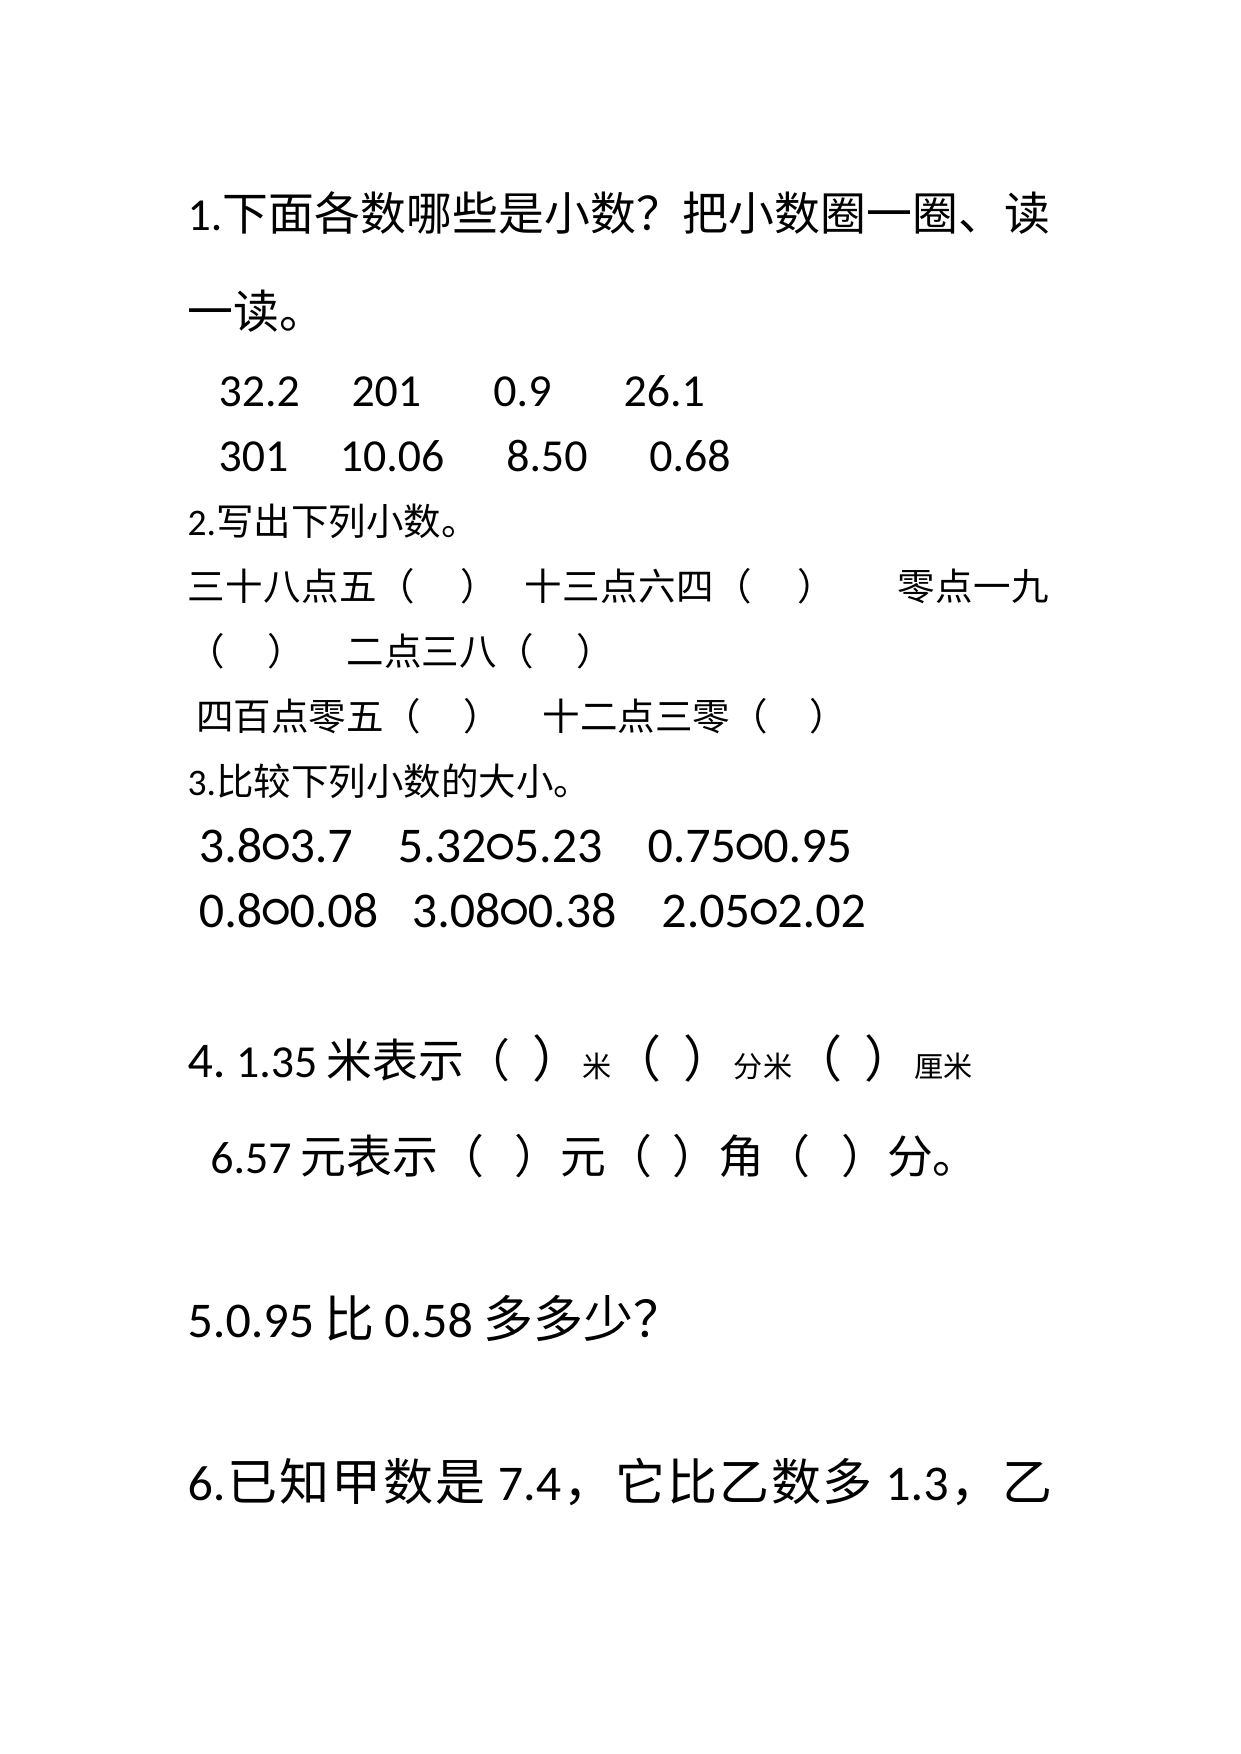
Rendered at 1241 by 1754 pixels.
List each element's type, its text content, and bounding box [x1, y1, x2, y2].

text 4. 1.35米表示（ ）米（ ）分米（ ）厘米 [187, 1007, 1053, 1104]
text 32.2 201 0.9 26.1 [187, 357, 1053, 422]
text 0.8○0.08 3.08○0.38 2.05○2.02 [187, 877, 1053, 942]
text 301 10.06 8.50 0.68 [187, 422, 1053, 487]
text 三十八点五（ ） 十三点六四（ ） 零点一九（ ） 二点三八（ ） [187, 552, 1053, 682]
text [187, 1429, 1053, 1527]
text 2.写出下列小数。 [187, 487, 1053, 552]
text 3.比较下列小数的大小。 [187, 747, 1053, 812]
text 6.57元表示（ ）元（ ）角（ ）分。 [187, 1104, 1053, 1202]
text 四百点零五（ ） 十二点三零（ ） [187, 682, 1053, 747]
text 1.下面各数哪些是小数？把小数圈一圈、读一读。 [187, 162, 1053, 357]
text 3.8○3.7 5.32○5.23 0.75○0.95 [187, 812, 1053, 877]
text 5.0.95比0.58多多少？ [187, 1267, 1053, 1364]
